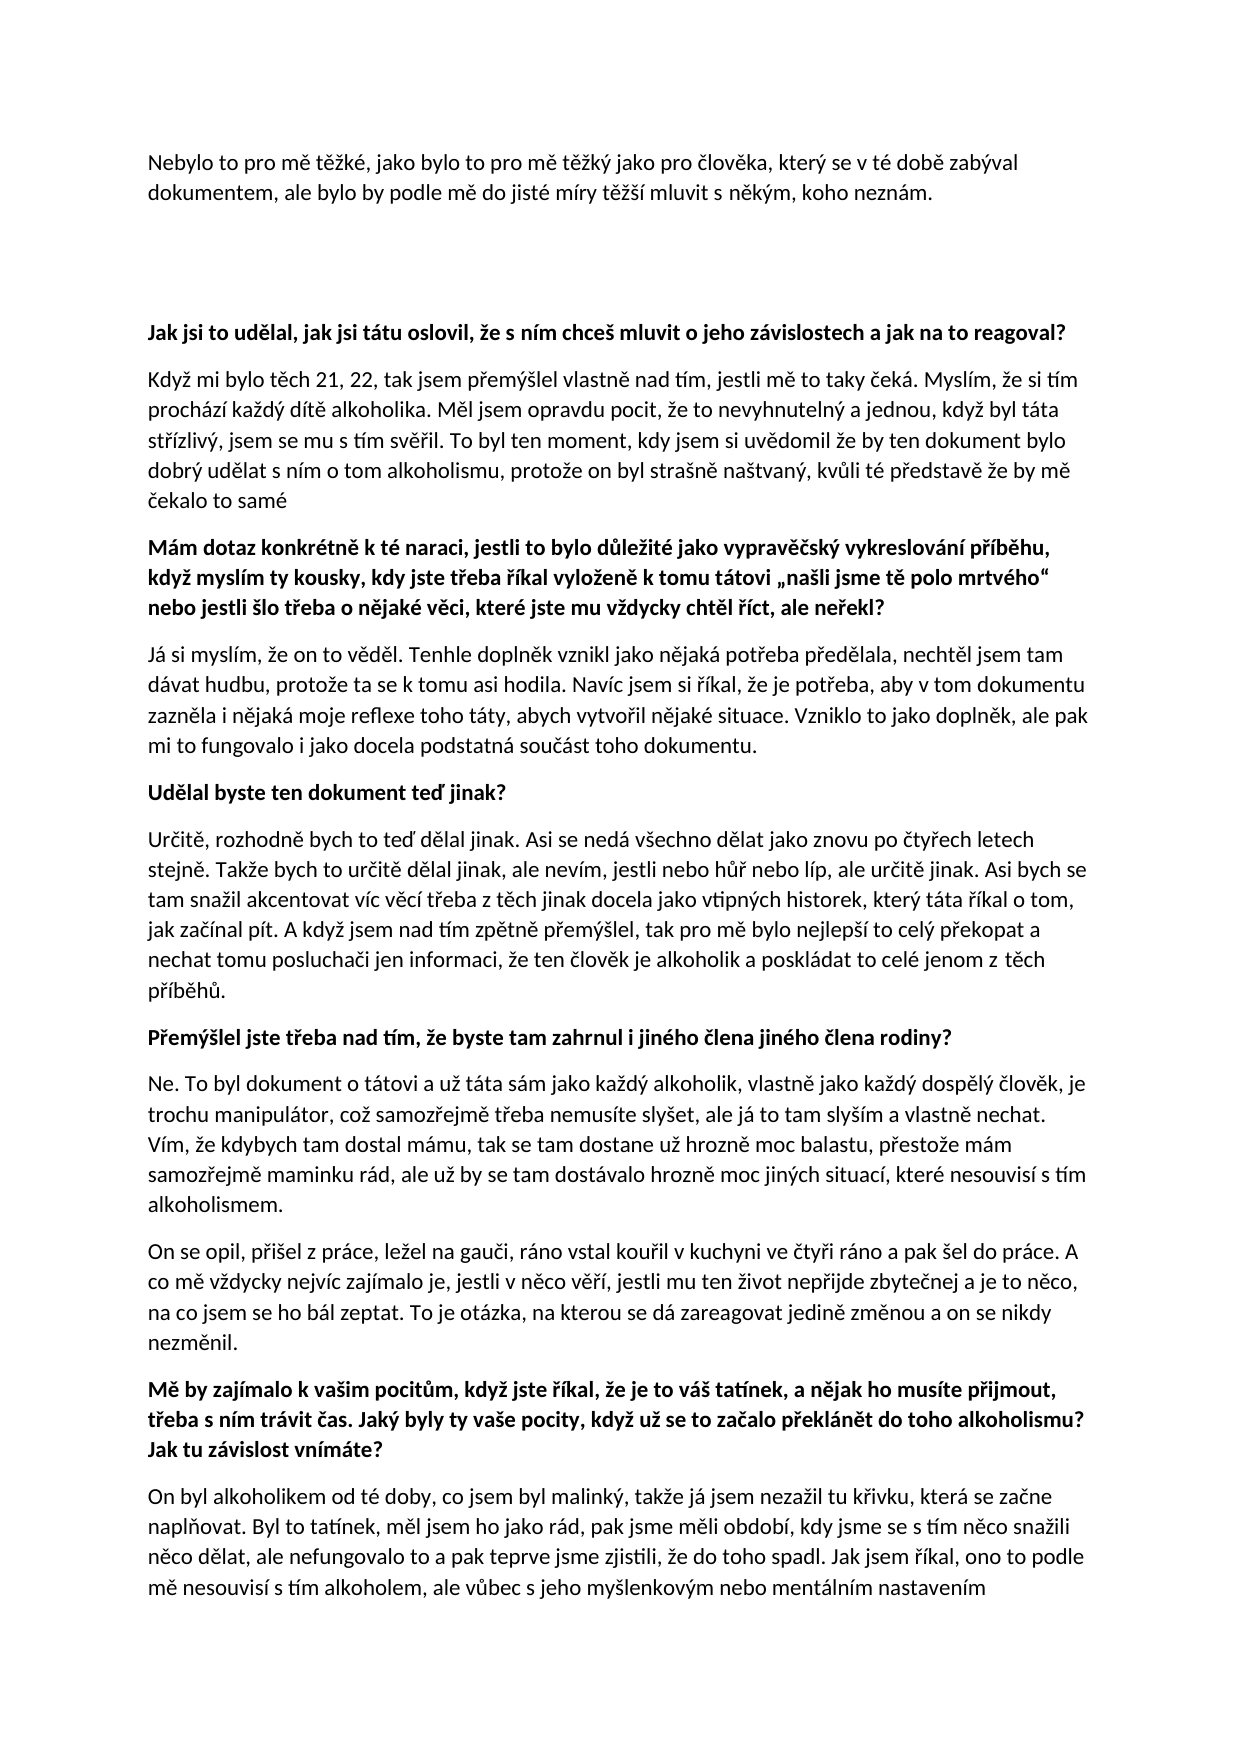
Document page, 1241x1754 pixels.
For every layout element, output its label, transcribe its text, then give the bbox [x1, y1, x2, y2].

text Ne. To byl dokument o tátovi a už táta sám jako každý alkoholik, vlastně jako každý dospělý člověk, je trochu manipulátor, což samozřejmě třeba nemusíte slyšet, ale já to tam slyším a vlastně nechat. Vím, že kdybych tam dostal mámu, tak se tam dostane už hrozně moc balastu, přestože mám samozřejmě maminku rád, ale už by se tam dostávalo hrozně moc jiných situací, které nesouvisí s tím alkoholismem. [148, 1069, 1093, 1218]
text Udělal byste ten dokument teď jinak? [148, 778, 1093, 806]
text Přemýšlel jste třeba nad tím, že byste tam zahrnul i jiného člena jiného člena rodiny? [148, 1023, 1093, 1051]
text Jak jsi to udělal, jak jsi tátu oslovil, že s ním chceš mluvit o jeho závislostech a jak na to reagoval? [148, 318, 1093, 346]
text On byl alkoholikem od té doby, co jsem byl malinký, takže já jsem nezažil tu křivku, která se začne naplňovat. Byl to tatínek, měl jsem ho jako rád, pak jsme měli období, kdy jsme se s tím něco snažili něco dělat, ale nefungovalo to a pak teprve jsme zjistili, že do toho spadl. Jak jsem říkal, ono to podle mě nesouvisí s tím alkoholem, ale vůbec s jeho myšlenkovým nebo mentálním nastavením [148, 1482, 1093, 1601]
text Mě by zajímalo k vašim pocitům, když jste říkal, že je to váš tatínek, a nějak ho musíte přijmout, třeba s ním trávit čas. Jaký byly ty vaše pocity, když už se to začalo překlánět do toho alkoholismu? Jak tu závislost vnímáte? [148, 1375, 1093, 1463]
text Já si myslím, že on to věděl. Tenhle doplněk vznikl jako nějaká potřeba předělala, nechtěl jsem tam dávat hudbu, protože ta se k tomu asi hodila. Navíc jsem si říkal, že je potřeba, aby v tom dokumentu zazněla i nějaká moje reflexe toho táty, abych vytvořil nějaké situace. Vzniklo to jako doplněk, ale pak mi to fungovalo i jako docela podstatná součást toho dokumentu. [148, 640, 1093, 759]
text Když mi bylo těch 21, 22, tak jsem přemýšlel vlastně nad tím, jestli mě to taky čeká. Myslím, že si tím prochází každý dítě alkoholika. Měl jsem opravdu pocit, že to nevyhnutelný a jednou, když byl táta střízlivý, jsem se mu s tím svěřil. To byl ten moment, kdy jsem si uvědomil že by ten dokument bylo dobrý udělat s ním o tom alkoholismu, protože on byl strašně naštvaný, kvůli té představě že by mě čekalo to samé [148, 365, 1093, 514]
text Mám dotaz konkrétně k té naraci, jestli to bylo důležité jako vypravěčský vykreslování příběhu, když myslím ty kousky, kdy jste třeba říkal vyloženě k tomu tátovi „našli jsme tě polo mrtvého“ nebo jestli šlo třeba o nějaké věci, které jste mu vždycky chtěl říct, ale neřekl? [148, 533, 1093, 621]
text On se opil, přišel z práce, ležel na gauči, ráno vstal kouřil v kuchyni ve čtyři ráno a pak šel do práce. A co mě vždycky nejvíc zajímalo je, jestli v něco věří, jestli mu ten život nepřijde zbytečnej a je to něco, na co jsem se ho bál zeptat. To je otázka, na kterou se dá zareagovat jedině změnou a on se nikdy nezměnil. [148, 1237, 1093, 1356]
text Nebylo to pro mě těžké, jako bylo to pro mě těžký jako pro člověka, který se v té době zabýval dokumentem, ale bylo by podle mě do jisté míry těžší mluvit s někým, koho neznám. [148, 148, 1093, 206]
text Určitě, rozhodně bych to teď dělal jinak. Asi se nedá všechno dělat jako znovu po čtyřech letech stejně. Takže bych to určitě dělal jinak, ale nevím, jestli nebo hůř nebo líp, ale určitě jinak. Asi bych se tam snažil akcentovat víc věcí třeba z těch jinak docela jako vtipných historek, který táta říkal o tom, jak začínal pít. A když jsem nad tím zpětně přemýšlel, tak pro mě bylo nejlepší to celý překopat a nechat tomu posluchači jen informaci, že ten člověk je alkoholik a poskládat to celé jenom z těch příběhů. [148, 825, 1093, 1004]
